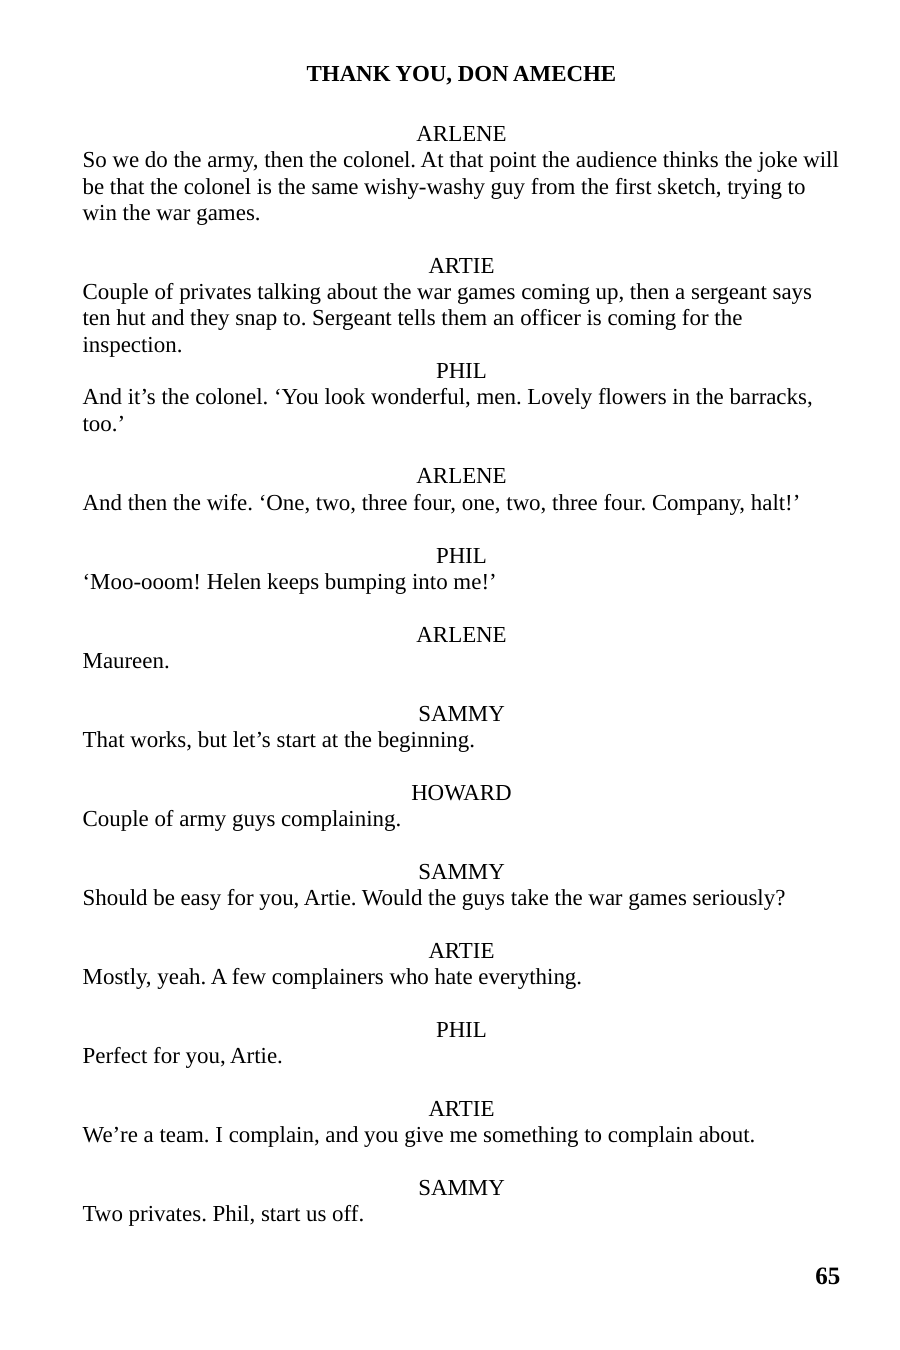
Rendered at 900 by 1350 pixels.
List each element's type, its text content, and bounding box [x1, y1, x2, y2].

text So we do the army, then the colonel. At that point the audience thinks the joke will be that the colonel is the same wishy-washy guy from the first sketch, trying to win the war games. [82, 146, 840, 225]
text SAMMY [82, 858, 840, 884]
text Perfect for you, Artie. [82, 1042, 840, 1069]
text Two privates. Phil, start us off. [82, 1201, 840, 1227]
text ‘Moo-ooom! Helen keeps bumping into me!’ [82, 568, 840, 594]
text We’re a team. I complain, and you give me something to complain about. [82, 1121, 840, 1148]
text PHIL [82, 357, 840, 383]
text And then the wife. ‘One, two, three four, one, two, three four. Company, halt!’ [82, 489, 840, 515]
text ARLENE [82, 621, 840, 647]
text Couple of army guys complaining. [82, 805, 840, 832]
text SAMMY [82, 1174, 840, 1201]
text ARLENE [82, 120, 840, 146]
text That works, but let’s start at the beginning. [82, 726, 840, 752]
text ARTIE [82, 937, 840, 963]
text Mostly, yeah. A few complainers who hate everything. [82, 963, 840, 990]
text PHIL [82, 1016, 840, 1042]
text PHIL [82, 542, 840, 568]
text ARTIE [82, 252, 840, 278]
text HOWARD [82, 779, 840, 805]
text ARTIE [82, 1095, 840, 1121]
text Maureen. [82, 647, 840, 673]
text And it’s the colonel. ‘You look wonderful, men. Lovely flowers in the barracks, too.’ [82, 383, 840, 436]
text Couple of privates talking about the war games coming up, then a sergeant says ten hut and they snap to. Sergeant tells them an officer is coming for the inspection. [82, 278, 840, 357]
text Should be easy for you, Artie. Would the guys take the war games seriously? [82, 884, 840, 911]
text SAMMY [82, 700, 840, 726]
text ARLENE [82, 463, 840, 489]
